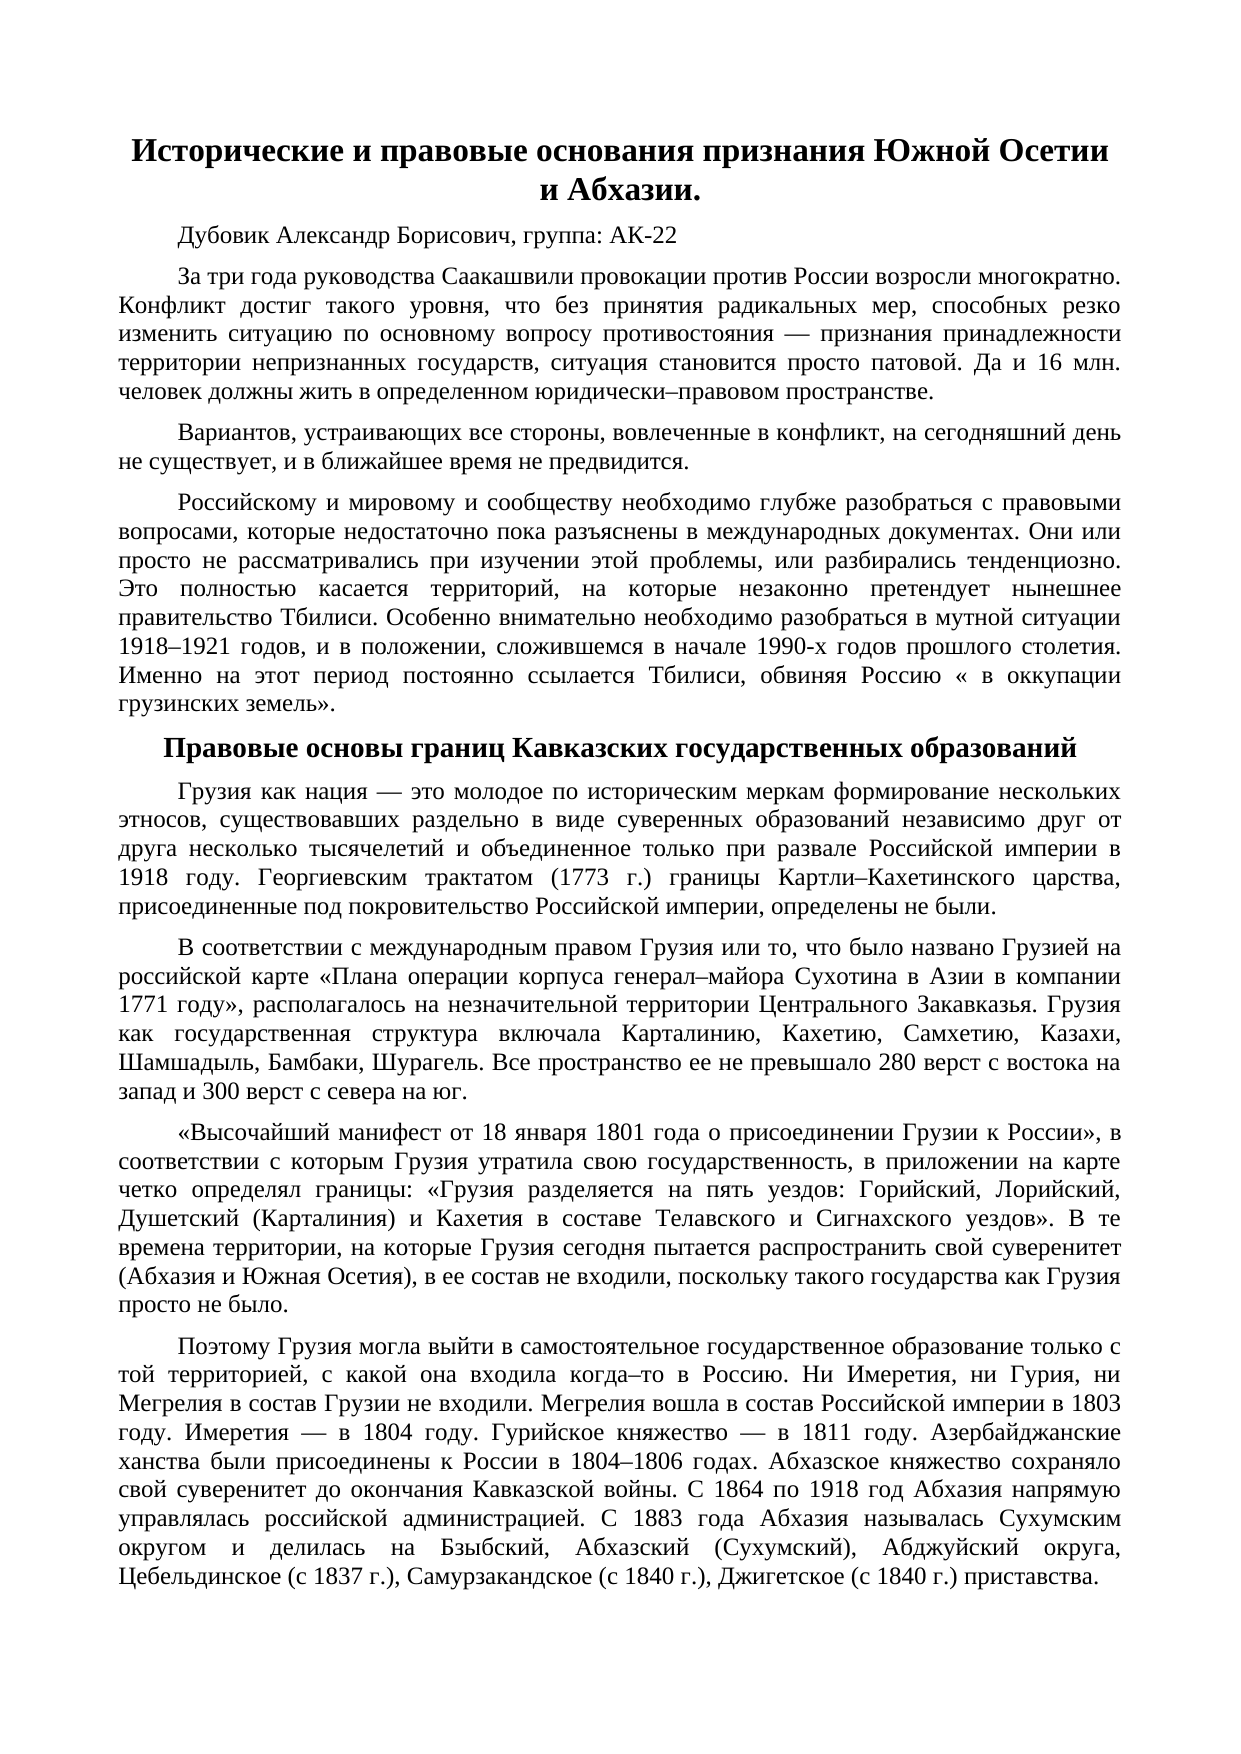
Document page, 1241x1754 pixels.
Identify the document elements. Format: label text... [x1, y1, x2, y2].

text Правовые основы границ Кавказских государственных образований [118, 730, 1122, 763]
text Грузия как нация — это молодое по историческим меркам формирование нескольких этносов, существовавших раздельно в виде суверенных образований независимо друг от друга несколько тысячелетий и объединенное только при развале Российской империи в 1918 году. Георгиевским трактатом (1773 г.) границы Картли–Кахетинского царства, присоединенные под покровительство Российской империи, определены не были. [118, 776, 1122, 919]
text Вариантов, устраивающих все стороны, вовлеченные в конфликт, на сегодняшний день не существует, и в ближайшее время не предвидится. [118, 417, 1122, 475]
text Исторические и правовые основания признания Южной Осетии и Абхазии. [118, 131, 1122, 207]
text «Высочайший манифест от 18 января 1801 года о присоединении Грузии к России», в соответствии с которым Грузия утратила свою государственность, в приложении на карте четко определял границы: «Грузия разделяется на пять уездов: Горийский, Лорийский, Душетский (Карталиния) и Кахетия в составе Телавского и Сигнахского уездов». В те времена территории, на которые Грузия сегодня пытается распространить свой суверенитет (Абхазия и Южная Осетия), в ее состав не входили, поскольку такого государства как Грузия просто не было. [118, 1117, 1122, 1318]
text Российскому и мировому и сообществу необходимо глубже разобраться с правовыми вопросами, которые недостаточно пока разъяснены в международных документах. Они или просто не рассматривались при изучении этой проблемы, или разбирались тенденциозно. Это полностью касается территорий, на которые незаконно претендует нынешнее правительство Тбилиси. Особенно внимательно необходимо разобраться в мутной ситуации 1918–1921 годов, и в положении, сложившемся в начале 1990-х годов прошлого столетия. Именно на этот период постоянно ссылается Тбилиси, обвиняя Россию « в оккупации грузинских земель». [118, 487, 1122, 717]
text За три года руководства Саакашвили провокации против России возросли многократно. Конфликт достиг такого уровня, что без принятия радикальных мер, способных резко изменить ситуацию по основному вопросу противостояния — признания принадлежности территории непризнанных государств, ситуация становится просто патовой. Да и 16 млн. человек должны жить в определенном юридически–правовом пространстве. [118, 261, 1122, 405]
text Дубовик Александр Борисович, группа: АК-22 [118, 220, 1122, 248]
text В соответствии с международным правом Грузия или то, что было названо Грузией на российской карте «Плана операции корпуса генерал–майора Сухотина в Азии в компании 1771 году», располагалось на незначительной территории Центрального Закавказья. Грузия как государственная структура включала Карталинию, Кахетию, Самхетию, Казахи, Шамшадыль, Бамбаки, Шурагель. Все пространство ее не превышало 280 верст с востока на запад и 300 верст с севера на юг. [118, 932, 1122, 1104]
text Поэтому Грузия могла выйти в самостоятельное государственное образование только с той территорией, с какой она входила когда–то в Россию. Ни Имеретия, ни Гурия, ни Мегрелия в состав Грузии не входили. Мегрелия вошла в состав Российской империи в 1803 году. Имеретия — в 1804 году. Гурийское княжество — в 1811 году. Азербайджанские ханства были присоединены к России в 1804–1806 годах. Абхазское княжество сохраняло свой суверенитет до окончания Кавказской войны. С 1864 по 1918 год Абхазия напрямую управлялась российской администрацией. С 1883 года Абхазия называлась Сухумским округом и делилась на Бзыбский, Абхазский (Сухумский), Абджуйский округа, Цебельдинское (с 1837 г.), Самурзакандское (с 1840 г.), Джигетское (с 1840 г.) приставства. [118, 1331, 1122, 1589]
